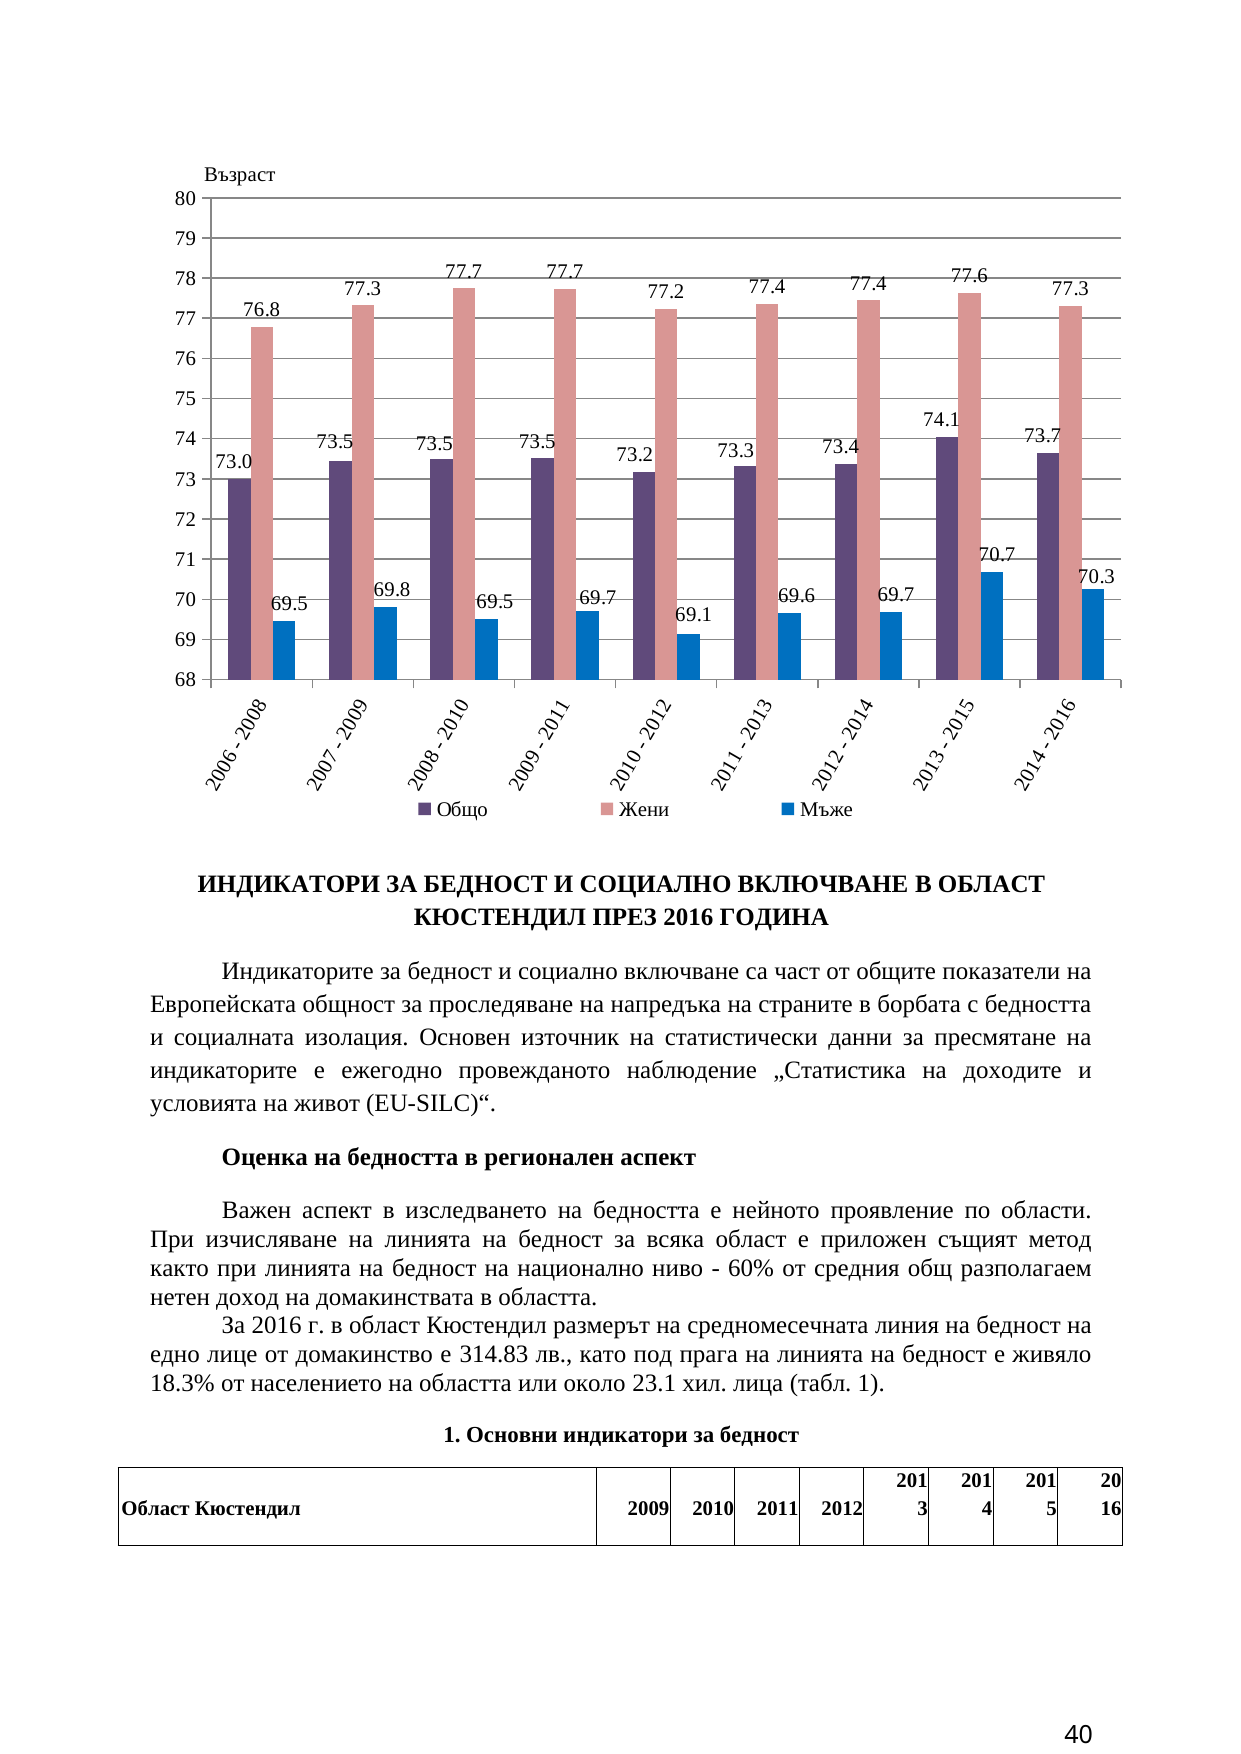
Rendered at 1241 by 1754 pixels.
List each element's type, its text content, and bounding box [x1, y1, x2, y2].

table_header 2014 [929, 1468, 993, 1545]
table_header Област Кюстендил [119, 1468, 596, 1545]
text Индикаторите за бедност и социално включване са част от общите показатели на Европейската общност за проследяване на напредъка на страните в борбата с бедността и социалната изолация. Основен източник на статистически данни за пресмятане на индикаторите е ежегодно провежданото наблюдение „Статистика на доходите и условията на живот (EU-SILC)“. [150, 956, 1093, 1117]
table_header 2016 [1058, 1468, 1122, 1545]
table_header 2015 [994, 1468, 1057, 1545]
text 1. Основни индикатори за бедност [150, 1423, 1093, 1447]
text Оценка на бедността в регионален аспект [150, 1142, 1093, 1170]
table_header 2009 [597, 1468, 670, 1545]
text За 2016 г. в област Кюстендил размерът на средномесечната линия на бедност на едно лице от домакинство е 314.83 лв., като под прага на линията на бедност е живяло 18.3% от населението на областта или около 23.1 хил. лица (табл. 1). [150, 1311, 1093, 1397]
table_header 2011 [735, 1468, 799, 1545]
table_header 2012 [800, 1468, 863, 1545]
table_header 2013 [864, 1468, 928, 1545]
text ИНДИКАТОРИ ЗА БЕДНОСТ И СОЦИАЛНО ВКЛЮЧВАНЕ В ОБЛАСТ КЮСТЕНДИЛ ПРЕЗ 2016 ГОДИНА [150, 869, 1093, 931]
text Важен аспект в изследването на бедността е нейното проявление по области. При изчисляване на линията на бедност за всяка област е приложен същият метод както при линията на бедност на национално ниво - 60% от средния общ разполагаем нетен доход на домакинствата в областта. [150, 1196, 1093, 1311]
table_header 2010 [671, 1468, 734, 1545]
